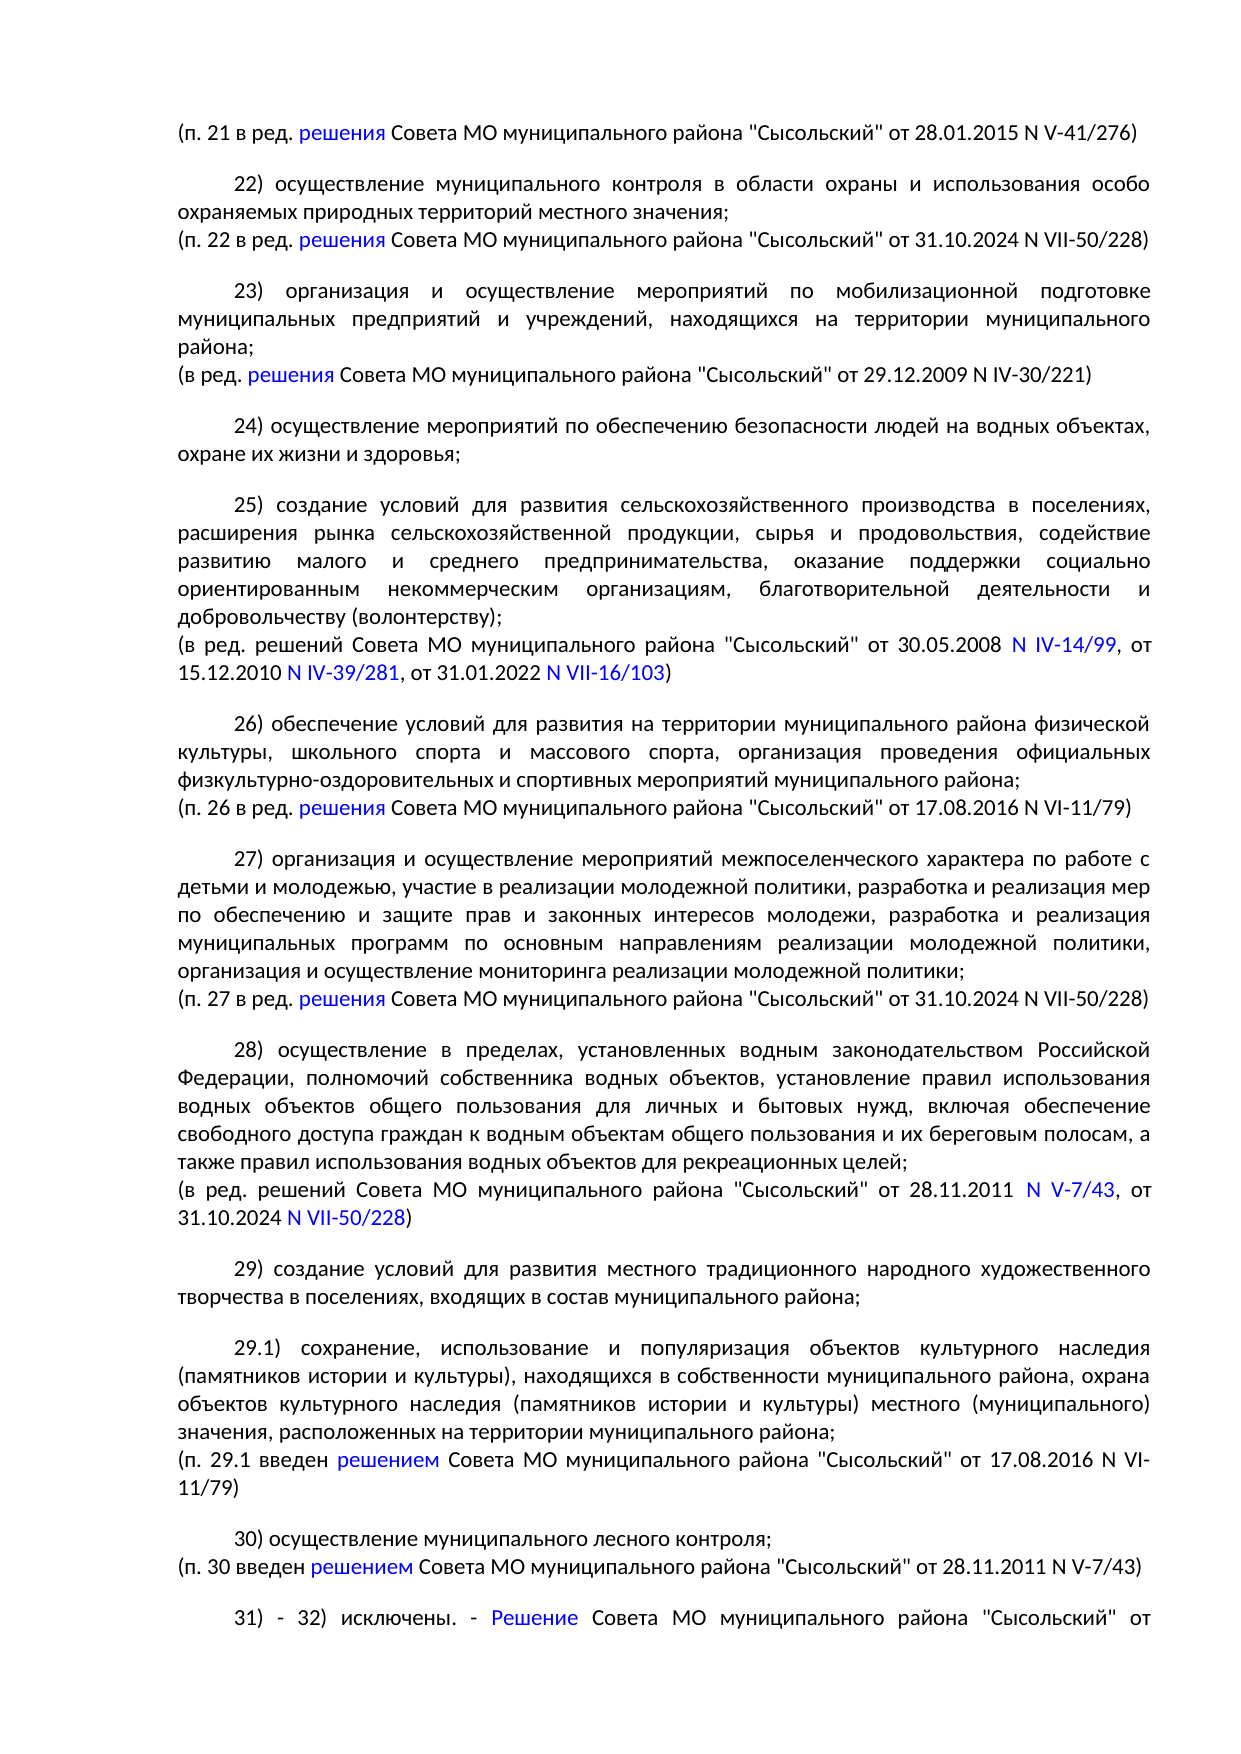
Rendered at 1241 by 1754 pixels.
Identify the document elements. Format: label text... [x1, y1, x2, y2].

text 24) осуществление мероприятий по обеспечению безопасности людей на водных объектах, охране их жизни и здоровья; [177, 411, 1152, 467]
text 23) организация и осуществление мероприятий по мобилизационной подготовке муниципальных предприятий и учреждений, находящихся на территории муниципального района; [177, 276, 1152, 360]
text 27) организация и осуществление мероприятий межпоселенческого характера по работе с детьми и молодежью, участие в реализации молодежной политики, разработка и реализация мер по обеспечению и защите прав и законных интересов молодежи, разработка и реализация муниципальных программ по основным направлениям реализации молодежной политики, организация и осуществление мониторинга реализации молодежной политики; [177, 844, 1152, 984]
text (п. 29.1 введен решением Совета МО муниципального района "Сысольский" от 17.08.2016 N VI-11/79) [177, 1445, 1152, 1501]
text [177, 1603, 1152, 1631]
text (в ред. решений Совета МО муниципального района "Сысольский" от 30.05.2008 N IV-14/99, от 15.12.2010 N IV-39/281, от 31.01.2022 N VII-16/103) [177, 630, 1152, 686]
text (в ред. решений Совета МО муниципального района "Сысольский" от 28.11.2011 N V-7/43, от 31.10.2024 N VII-50/228) [177, 1175, 1152, 1231]
text 26) обеспечение условий для развития на территории муниципального района физической культуры, школьного спорта и массового спорта, организация проведения официальных физкультурно-оздоровительных и спортивных мероприятий муниципального района; [177, 709, 1152, 793]
text (п. 21 в ред. решения Совета МО муниципального района "Сысольский" от 28.01.2015 N V-41/276) [177, 118, 1152, 146]
text 22) осуществление муниципального контроля в области охраны и использования особо охраняемых природных территорий местного значения; [177, 169, 1152, 225]
text 30) осуществление муниципального лесного контроля; [177, 1524, 1152, 1552]
text 29) создание условий для развития местного традиционного народного художественного творчества в поселениях, входящих в состав муниципального района; [177, 1254, 1152, 1310]
text 25) создание условий для развития сельскохозяйственного производства в поселениях, расширения рынка сельскохозяйственной продукции, сырья и продовольствия, содействие развитию малого и среднего предпринимательства, оказание поддержки социально ориентированным некоммерческим организациям, благотворительной деятельности и добровольчеству (волонтерству); [177, 490, 1152, 630]
text (п. 27 в ред. решения Совета МО муниципального района "Сысольский" от 31.10.2024 N VII-50/228) [177, 984, 1152, 1012]
text (п. 30 введен решением Совета МО муниципального района "Сысольский" от 28.11.2011 N V-7/43) [177, 1552, 1152, 1580]
text 29.1) сохранение, использование и популяризация объектов культурного наследия (памятников истории и культуры), находящихся в собственности муниципального района, охрана объектов культурного наследия (памятников истории и культуры) местного (муниципального) значения, расположенных на территории муниципального района; [177, 1333, 1152, 1445]
text (п. 26 в ред. решения Совета МО муниципального района "Сысольский" от 17.08.2016 N VI-11/79) [177, 793, 1152, 821]
text 28) осуществление в пределах, установленных водным законодательством Российской Федерации, полномочий собственника водных объектов, установление правил использования водных объектов общего пользования для личных и бытовых нужд, включая обеспечение свободного доступа граждан к водным объектам общего пользования и их береговым полосам, а также правил использования водных объектов для рекреационных целей; [177, 1035, 1152, 1175]
text (п. 22 в ред. решения Совета МО муниципального района "Сысольский" от 31.10.2024 N VII-50/228) [177, 225, 1152, 253]
text (в ред. решения Совета МО муниципального района "Сысольский" от 29.12.2009 N IV-30/221) [177, 360, 1152, 388]
